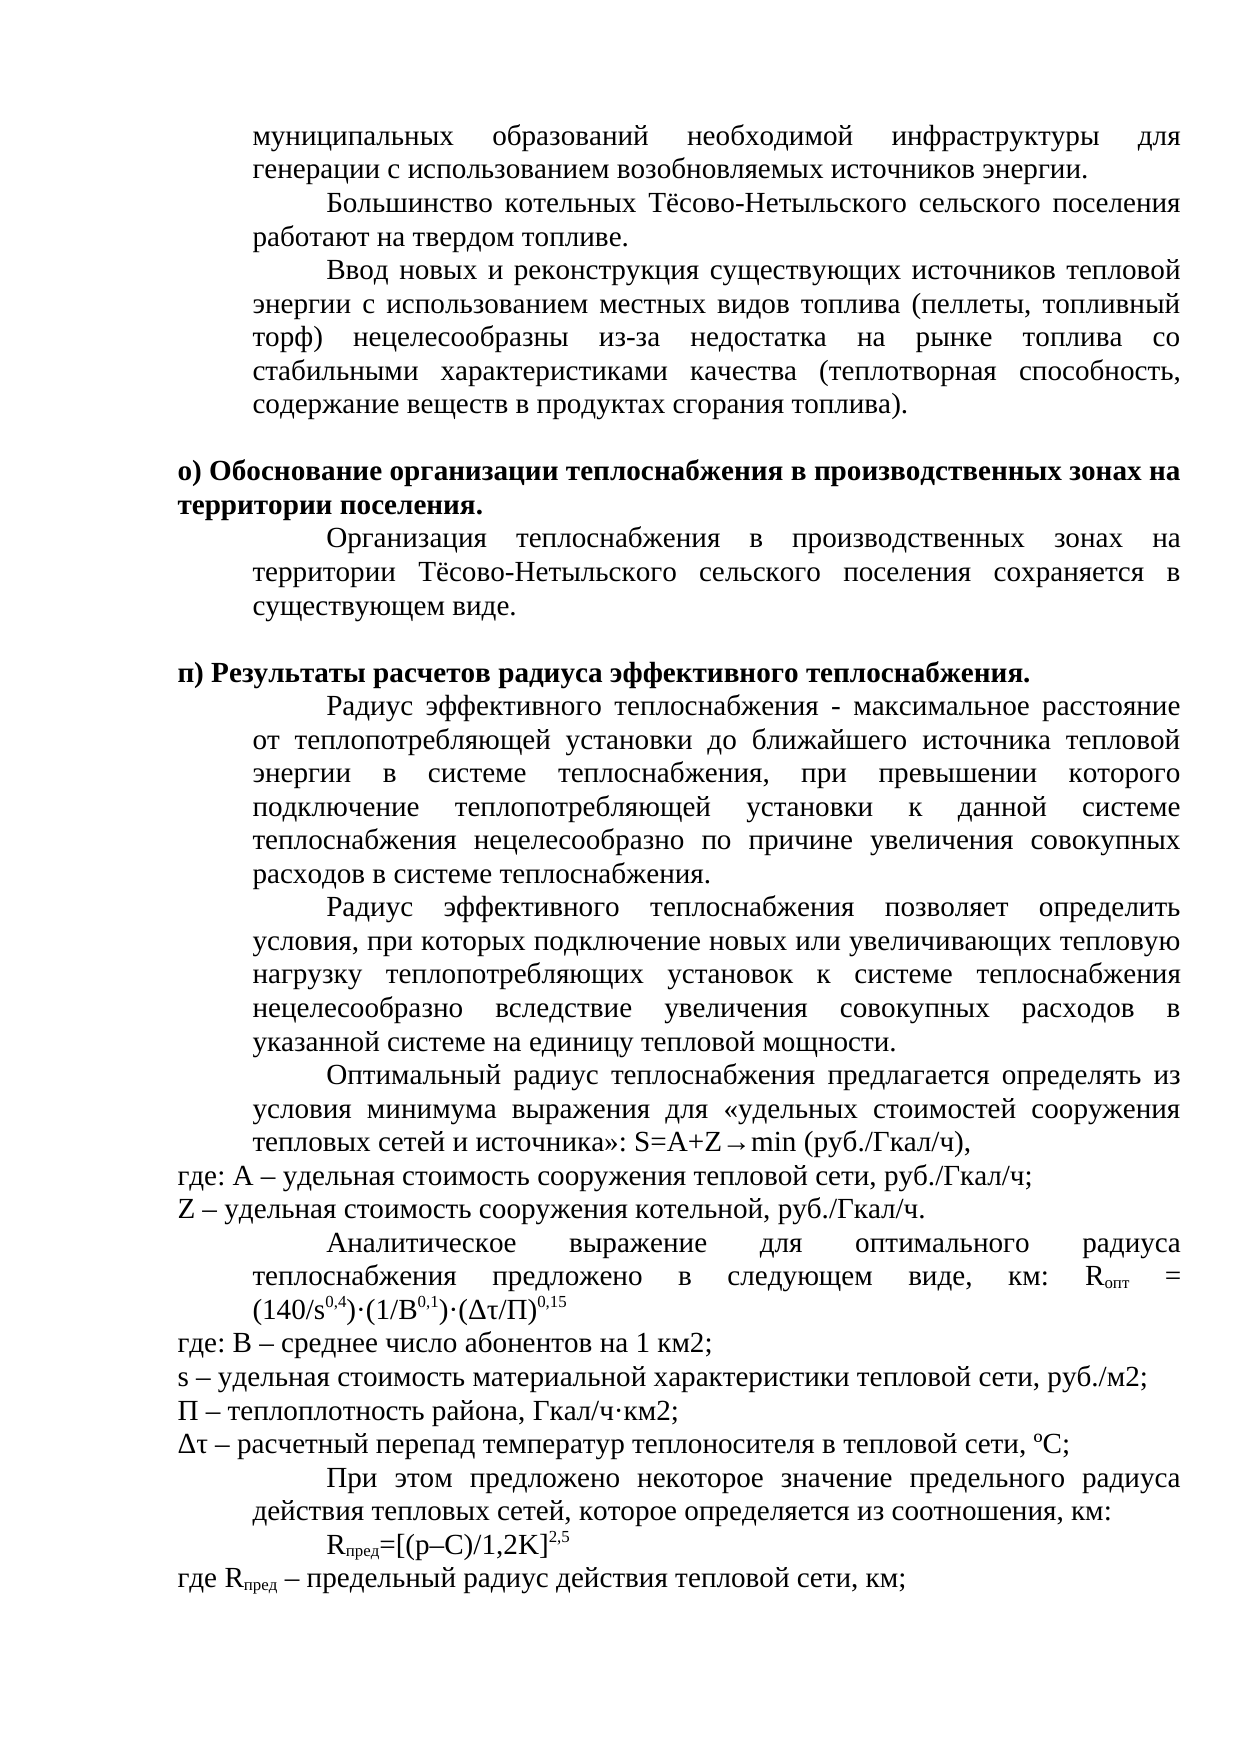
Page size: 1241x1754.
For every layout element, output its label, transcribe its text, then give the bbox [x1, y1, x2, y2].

text При этом предложено некоторое значение предельного радиуса действия тепловых сетей, которое определяется из соотношения, км: [252, 1460, 1181, 1527]
text Организация теплоснабжения в производственных зонах на территории Тёсово-Нетыльского сельского поселения сохраняется в существующем виде. [252, 521, 1181, 621]
text где: B – среднее число абонентов на 1 км2; [177, 1326, 1181, 1359]
text Радиус эффективного теплоснабжения позволяет определить условия, при которых подключение новых или увеличивающих тепловую нагрузку теплопотребляющих установок к системе теплоснабжения нецелесообразно вследствие увеличения совокупных расходов в указанной системе на единицу тепловой мощности. [252, 889, 1181, 1057]
text где Rпред – предельный радиус действия тепловой сети, км; [177, 1560, 1181, 1594]
text Ввод новых и реконструкция существующих источников тепловой энергии с использованием местных видов топлива (пеллеты, топливный торф) нецелесообразны из-за недостатка на рынке топлива со стабильными характеристиками качества (теплотворная способность, содержание веществ в продуктах сгорания топлива). [252, 252, 1181, 420]
text Rпред=[(p–C)/1,2K]2,5 [252, 1527, 1181, 1560]
subtitle о) Обоснование организации теплоснабжения в производственных зонах на территории поселения. [177, 453, 1181, 521]
text s – удельная стоимость материальной характеристики тепловой сети, руб./м2; [177, 1359, 1181, 1393]
text Δτ – расчетный перепад температур теплоносителя в тепловой сети, ºC; [177, 1426, 1181, 1460]
text Большинство котельных Тёсово-Нетыльского сельского поселения работают на твердом топливе. [252, 185, 1181, 252]
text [252, 118, 1181, 185]
text П – теплоплотность района, Гкал/ч·км2; [177, 1393, 1181, 1426]
subtitle п) Результаты расчетов радиуса эффективного теплоснабжения. [177, 655, 1181, 688]
text Оптимальный радиус теплоснабжения предлагается определять из условия минимума выражения для «удельных стоимостей сооружения тепловых сетей и источника»: S=A+Z→min (руб./Гкал/ч), [252, 1057, 1181, 1158]
text Радиус эффективного теплоснабжения - максимальное расстояние от теплопотребляющей установки до ближайшего источника тепловой энергии в системе теплоснабжения, при превышении которого подключение теплопотребляющей установки к данной системе теплоснабжения нецелесообразно по причине увеличения совокупных расходов в системе теплоснабжения. [252, 688, 1181, 889]
text Аналитическое выражение для оптимального радиуса теплоснабжения предложено в следующем виде, км: Rопт = (140/s0,4)·(1/B0,1)·(Δτ/П)0,15 [252, 1225, 1181, 1326]
text Z – удельная стоимость сооружения котельной, руб./Гкал/ч. [177, 1191, 1181, 1225]
text где: A – удельная стоимость сооружения тепловой сети, руб./Гкал/ч; [177, 1158, 1181, 1191]
